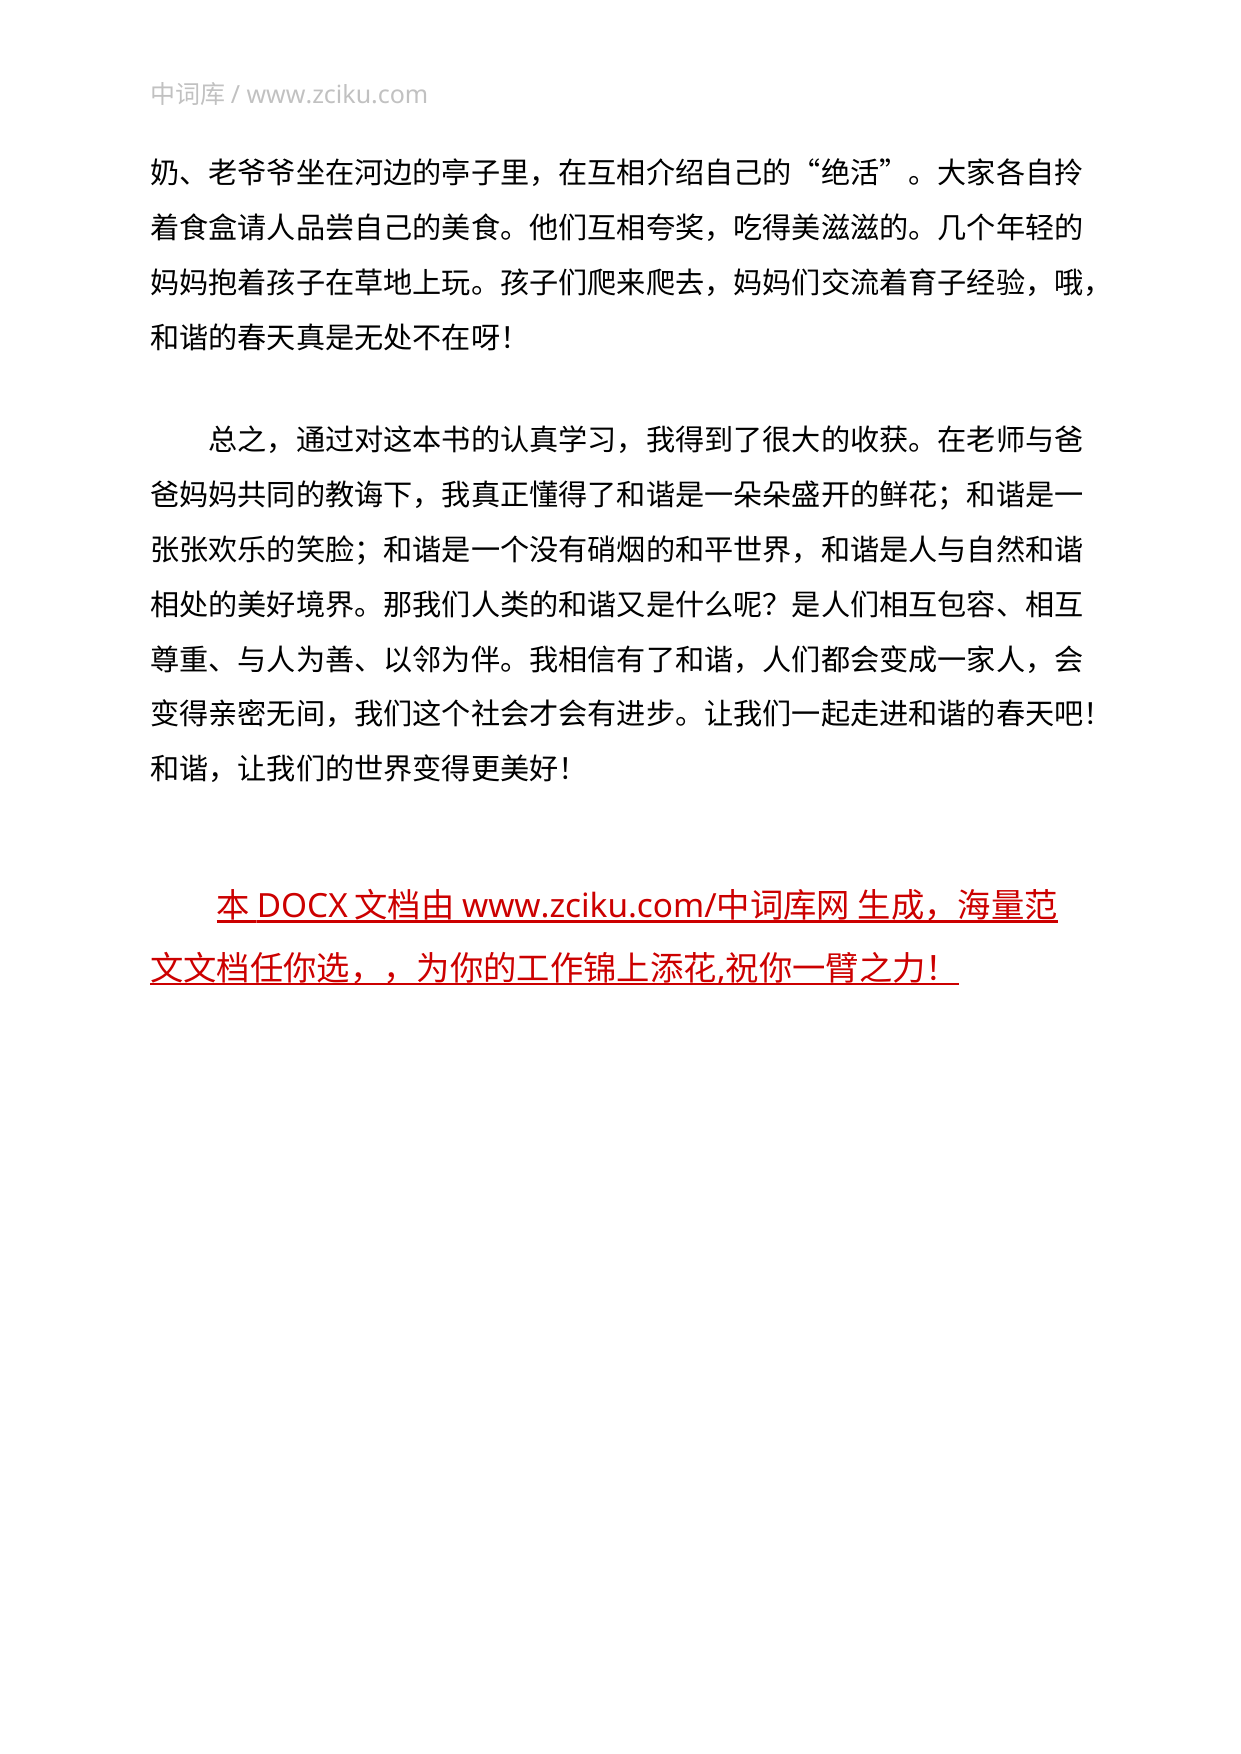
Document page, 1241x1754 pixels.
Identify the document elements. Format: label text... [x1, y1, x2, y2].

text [150, 150, 1090, 357]
text 本DOCX文档由 www.zciku.com/中词库网 生成，海量范文文档任你选，，为你的工作锦上添花,祝你一臂之力！ [150, 879, 1090, 990]
text 总之，通过对这本书的认真学习，我得到了很大的收获。在老师与爸爸妈妈共同的教诲下，我真正懂得了和谐是一朵朵盛开的鲜花；和谐是一张张欢乐的笑脸；和谐是一个没有硝烟的和平世界，和谐是人与自然和谐相处的美好境界。那我们人类的和谐又是什么呢？是人们相互包容、相互尊重、与人为善、以邻为伴。我相信有了和谐，人们都会变成一家人，会变得亲密无间，我们这个社会才会有进步。让我们一起走进和谐的春天吧！和谐，让我们的世界变得更美好！ [150, 416, 1090, 788]
